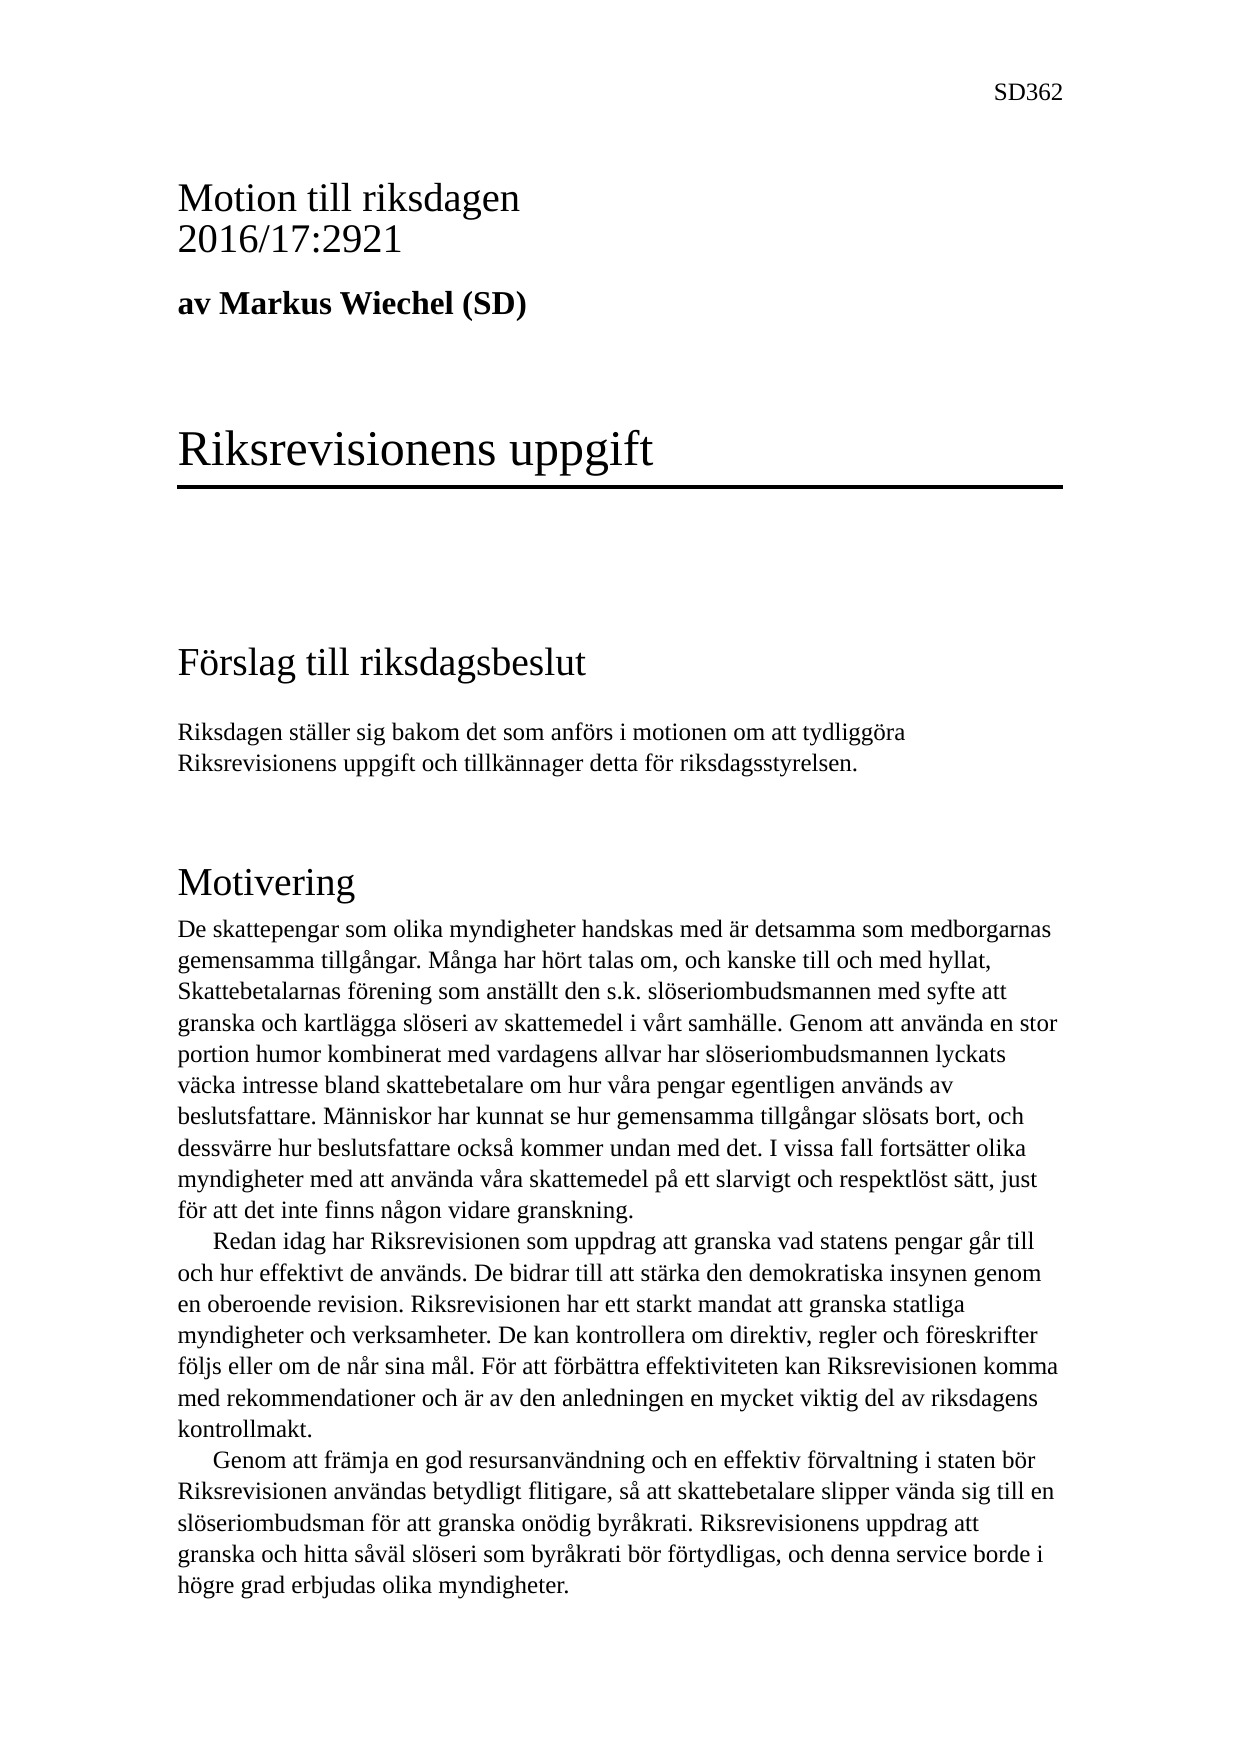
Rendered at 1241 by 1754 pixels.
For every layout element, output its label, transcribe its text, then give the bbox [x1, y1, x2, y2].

text De skattepengar som olika myndigheter handskas med är detsamma som medborgarnas gemensamma tillgångar. Många har hört talas om, och kanske till och med hyllat, Skattebetalarnas förening som anställt den s.k. slöseriombudsmannen med syfte att granska och kartlägga slöseri av skattemedel i vårt samhälle. Genom att använda en stor portion humor kombinerat med vardagens allvar har slöseriombudsmannen lyckats väcka intresse bland skattebetalare om hur våra pengar egentligen används av beslutsfattare. Människor har kunnat se hur gemensamma tillgångar slösats bort, och dessvärre hur beslutsfattare också kommer undan med det. I vissa fall fortsätter olika myndigheter med att använda våra skattemedel på ett slarvigt och respektlöst sätt, just för att det inte finns någon vidare granskning. [177, 911, 1063, 1224]
text Genom att främja en god resursanvändning och en effektiv förvaltning i staten bör Riksrevisionen användas betydligt flitigare, så att skattebetalare slipper vända sig till en slöseriombudsman för att granska onödig byråkrati. Riksrevisionens uppdrag att granska och hitta såväl slöseri som byråkrati bör förtydligas, och denna service borde i högre grad erbjudas olika myndigheter. [177, 1443, 1063, 1599]
subtitle Motivering [177, 862, 1063, 903]
text Redan idag har Riksrevisionen som uppdrag att granska vad statens pengar går till och hur effektivt de används. De bidrar till att stärka den demokratiska insynen genom en oberoende revision. Riksrevisionen har ett starkt mandat att granska statliga myndigheter och verksamheter. De kan kontrollera om direktiv, regler och föreskrifter följs eller om de når sina mål. För att förbättra effektiviteten kan Riksrevisionen komma med rekommendationer och är av den anledningen en mycket viktig del av riksdagens kontrollmakt. [177, 1224, 1063, 1443]
